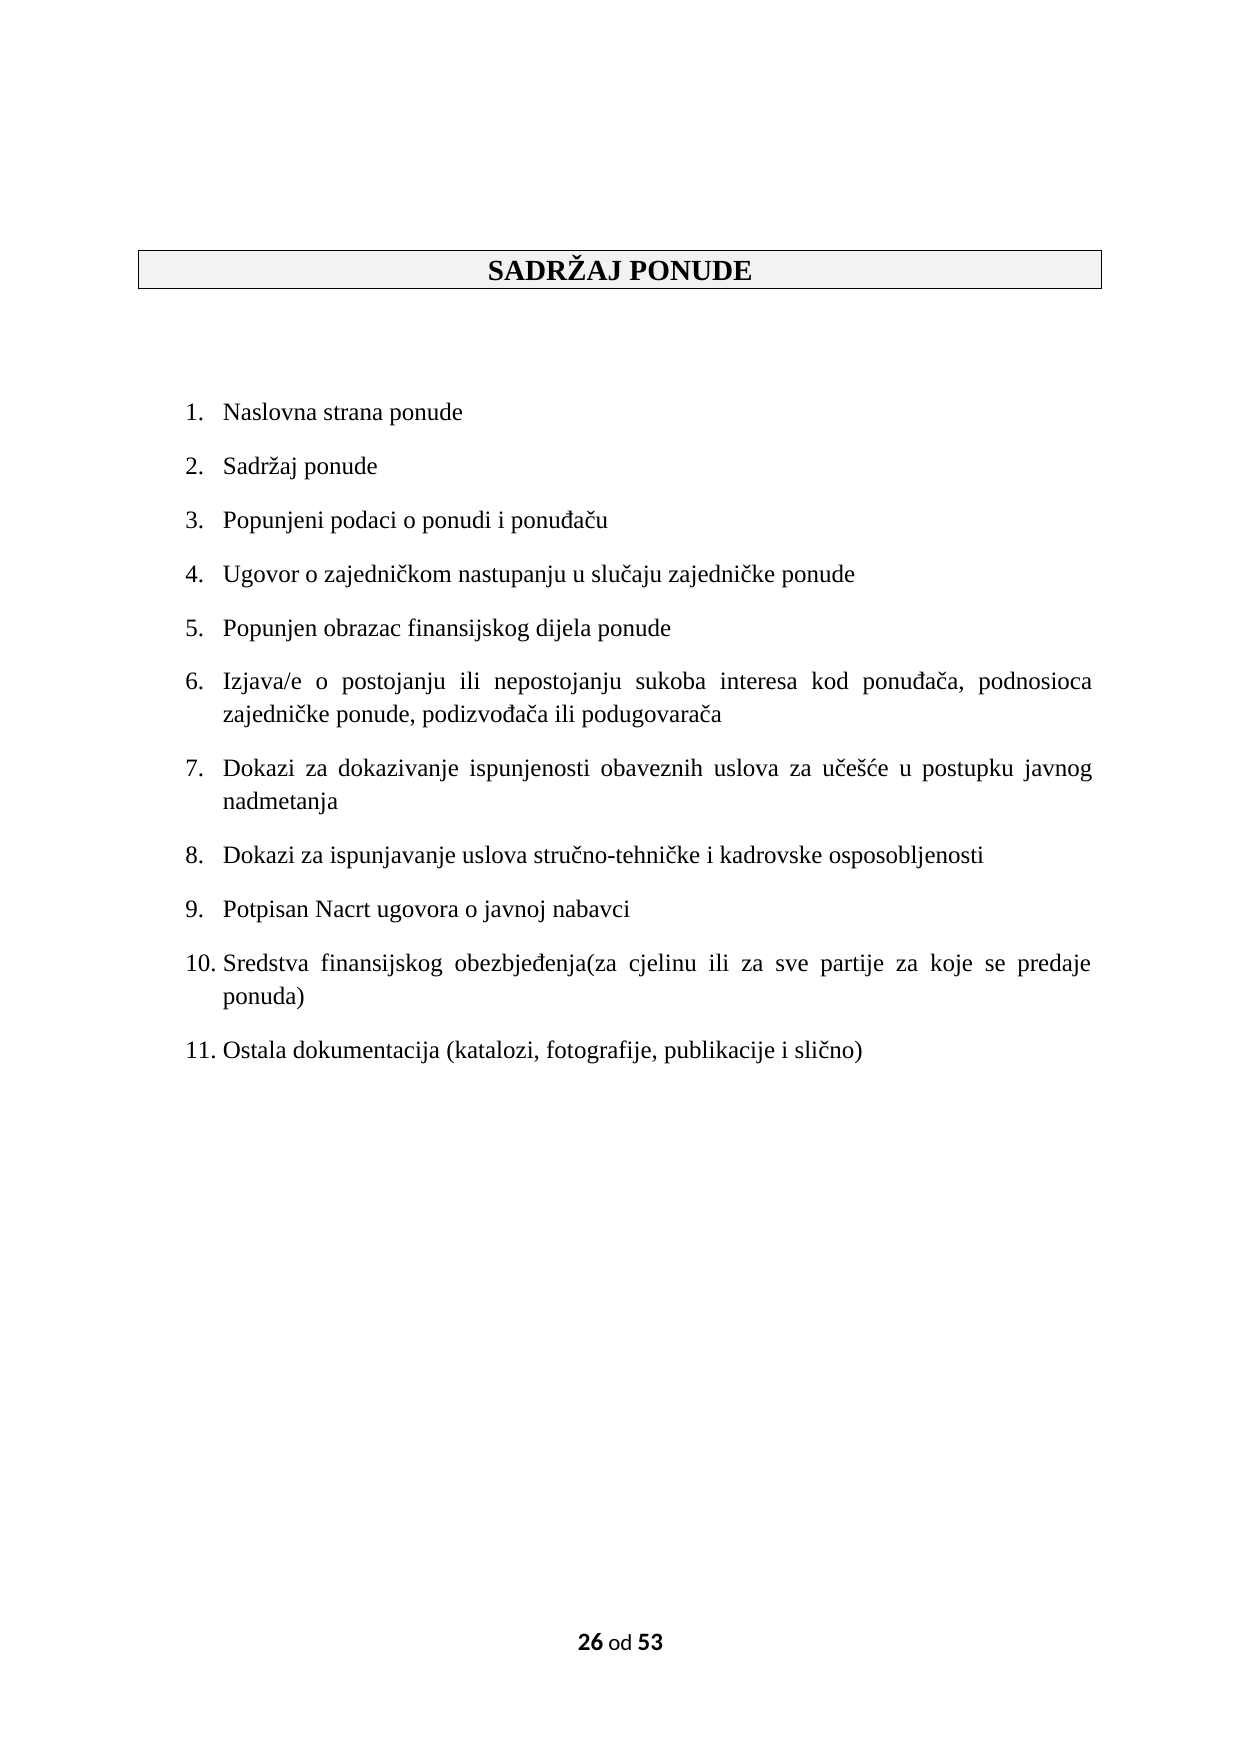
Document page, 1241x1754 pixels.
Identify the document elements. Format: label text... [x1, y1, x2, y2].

list Sadržaj ponude [185, 451, 1093, 480]
list Izjava/e o postojanju ili nepostojanju sukoba interesa kod ponuđača, podnosioca zajedničke ponude, podizvođača ili podugovarača [185, 666, 1093, 728]
list Naslovna strana ponude [185, 397, 1093, 426]
list Popunjen obrazac finansijskog dijela ponude [185, 613, 1093, 641]
list Dokazi za dokazivanje ispunjenosti obaveznih uslova za učešće u postupku javnog nadmetanja [185, 753, 1093, 815]
subtitle SADRŽAJ PONUDE [139, 251, 1101, 288]
list Popunjeni podaci o ponudi i ponuđaču [185, 505, 1093, 534]
list Ostala dokumentacija (katalozi, fotografije, publikacije i slično) [185, 1035, 1093, 1063]
list Sredstva finansijskog obezbjeđenja(za cjelinu ili za sve partije za koje se predaje ponuda) [185, 948, 1093, 1010]
list Ugovor o zajedničkom nastupanju u slučaju zajedničke ponude [185, 559, 1093, 587]
list Dokazi za ispunjavanje uslova stručno-tehničke i kadrovske osposobljenosti [185, 840, 1093, 869]
list Potpisan Nacrt ugovora o javnoj nabavci [185, 894, 1093, 923]
